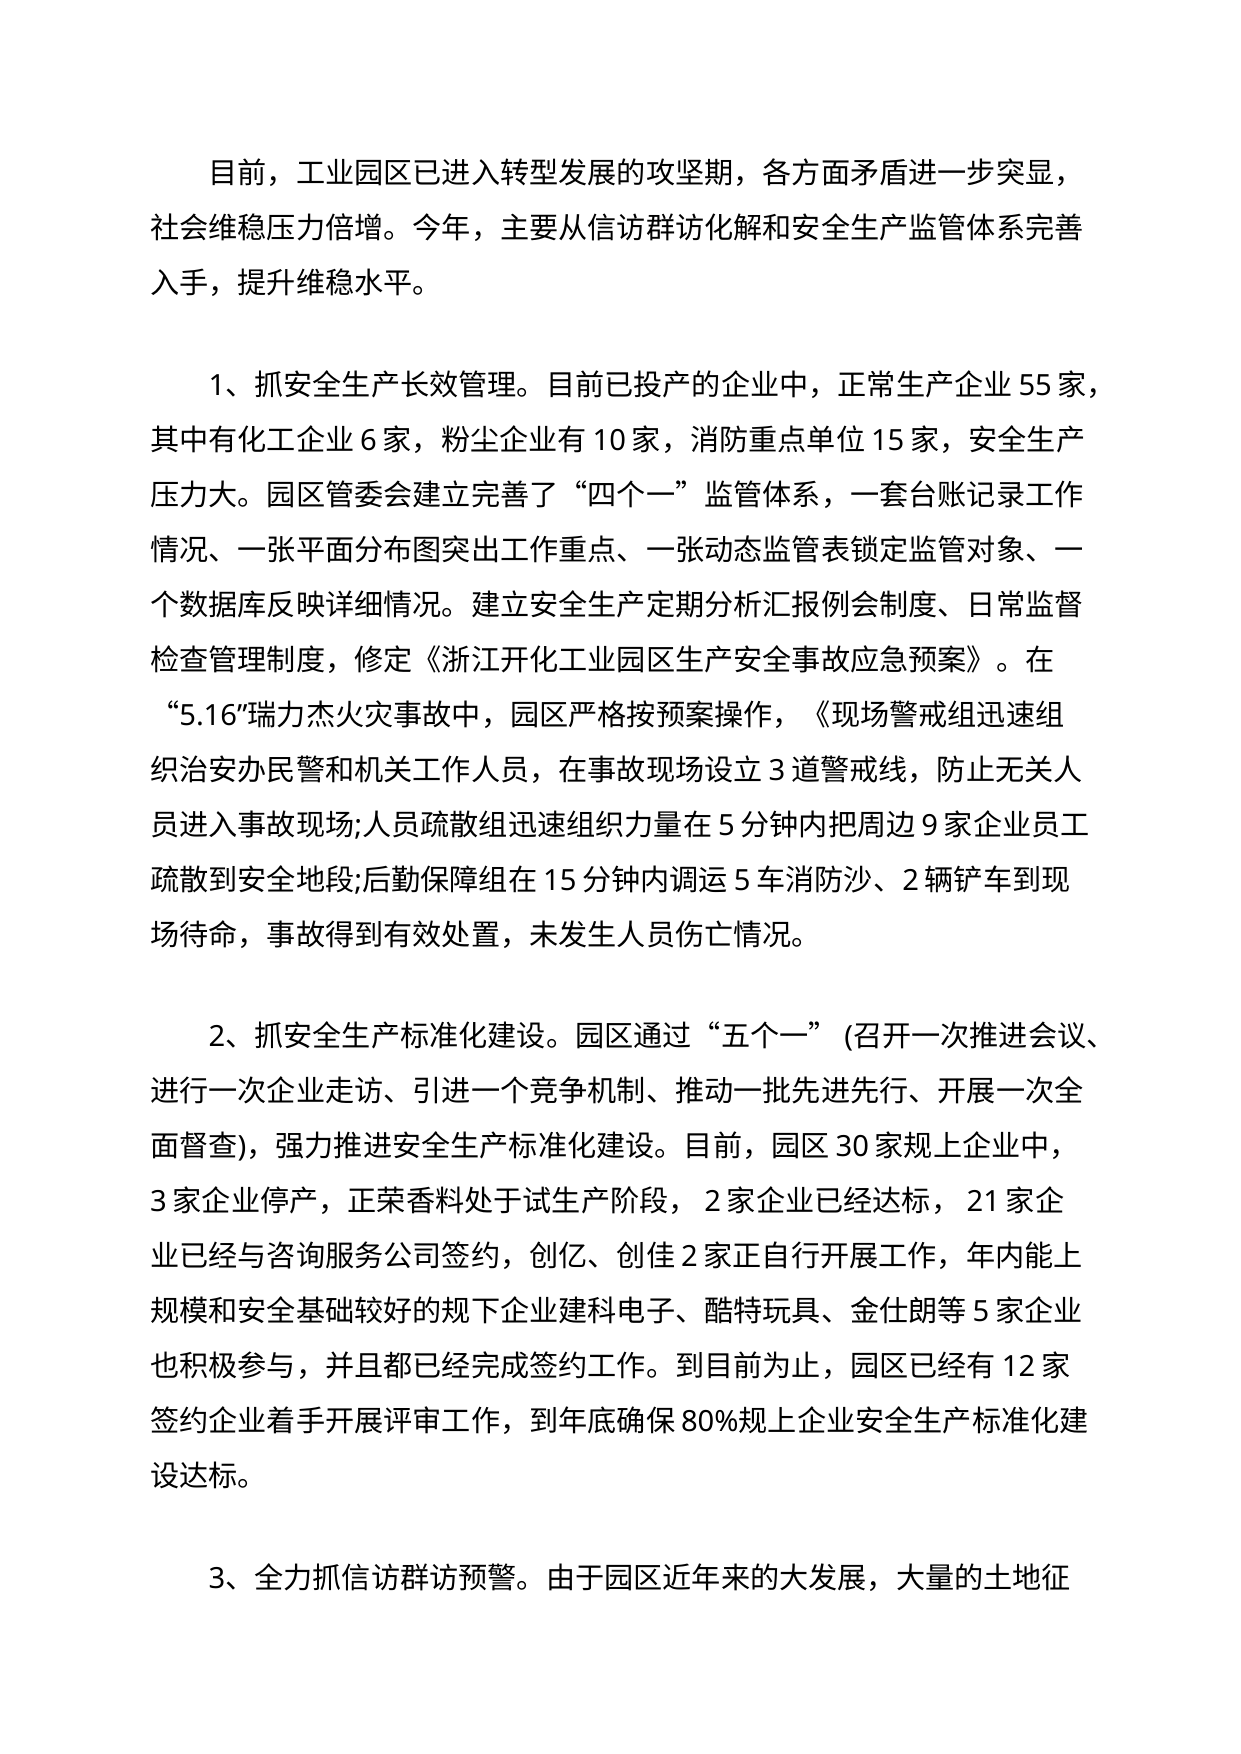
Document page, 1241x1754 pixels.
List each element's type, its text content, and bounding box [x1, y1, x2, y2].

text 1、抓安全生产长效管理。目前已投产的企业中，正常生产企业55家，其中有化工企业6家，粉尘企业有10家，消防重点单位15家，安全生产压力大。园区管委会建立完善了“四个一”监管体系，一套台账记录工作情况、一张平面分布图突出工作重点、一张动态监管表锁定监管对象、一个数据库反映详细情况。建立安全生产定期分析汇报例会制度、日常监督检查管理制度，修定《浙江开化工业园区生产安全事故应急预案》。在“5.16”瑞力杰火灾事故中，园区严格按预案操作，《现场警戒组迅速组织治安办民警和机关工作人员，在事故现场设立3道警戒线，防止无关人员进入事故现场;人员疏散组迅速组织力量在5分钟内把周边9家企业员工疏散到安全地段;后勤保障组在15分钟内调运5车消防沙、2辆铲车到现场待命，事故得到有效处置，未发生人员伤亡情况。 [150, 362, 1090, 953]
text 2、抓安全生产标准化建设。园区通过“五个一” (召开一次推进会议、进行一次企业走访、引进一个竞争机制、推动一批先进先行、开展一次全面督查)，强力推进安全生产标准化建设。目前，园区30家规上企业中， 3家企业停产，正荣香料处于试生产阶段， 2家企业已经达标， 21家企业已经与咨询服务公司签约，创亿、创佳2家正自行开展工作，年内能上规模和安全基础较好的规下企业建科电子、酷特玩具、金仕朗等5家企业也积极参与，并且都已经完成签约工作。到目前为止，园区已经有12家签约企业着手开展评审工作，到年底确保80%规上企业安全生产标准化建设达标。 [150, 1013, 1090, 1495]
text 目前，工业园区已进入转型发展的攻坚期，各方面矛盾进一步突显，社会维稳压力倍增。今年，主要从信访群访化解和安全生产监管体系完善入手，提升维稳水平。 [150, 150, 1090, 302]
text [150, 1554, 1090, 1597]
